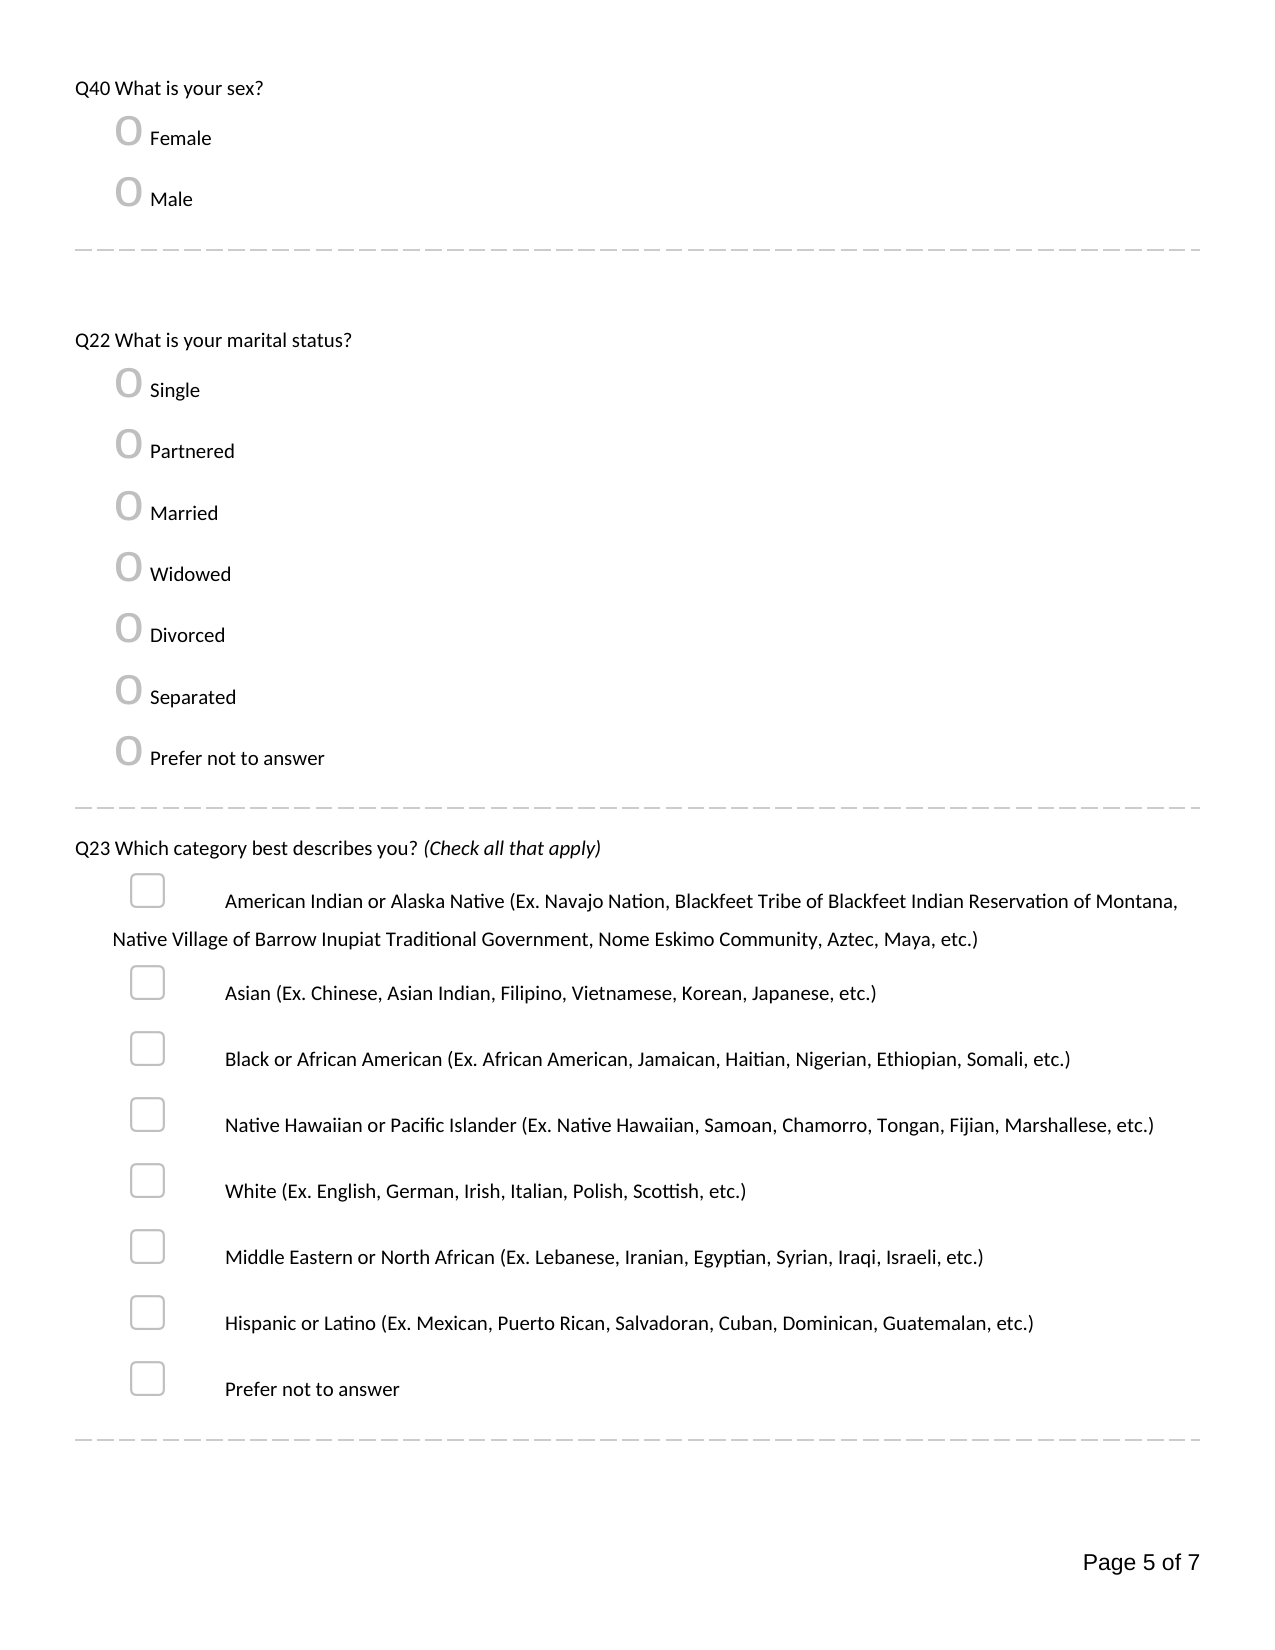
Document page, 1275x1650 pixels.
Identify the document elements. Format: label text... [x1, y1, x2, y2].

list Asian (Ex. Chinese, Asian Indian, Filipino, Vietnamese, Korean, Japanese, etc.) [112, 952, 1200, 1018]
list White (Ex. English, German, Irish, Italian, Polish, Scottish, etc.) [112, 1150, 1200, 1216]
text Q22 What is your marital status? [75, 327, 1200, 352]
list Prefer not to answer [112, 720, 1200, 782]
text Q40 What is your sex? [75, 75, 1200, 100]
list Divorced [112, 598, 1200, 659]
list American Indian or Alaska Native (Ex. Navajo Nation, Blackfeet Tribe of Blackfeet Indian Reservation of Montana, Native Village of Barrow Inupiat Traditional Government, Nome Eskimo Community, Aztec, Maya, etc.) [112, 860, 1200, 952]
list Hispanic or Latino (Ex. Mexican, Puerto Rican, Salvadoran, Cuban, Dominican, Guatemalan, etc.) [112, 1282, 1200, 1348]
list Female [112, 100, 1200, 162]
list Married [112, 475, 1200, 536]
list Separated [112, 659, 1200, 720]
list Widowed [112, 536, 1200, 598]
list Native Hawaiian or Pacific Islander (Ex. Native Hawaiian, Samoan, Chamorro, Tongan, Fijian, Marshallese, etc.) [112, 1084, 1200, 1150]
list Prefer not to answer [112, 1348, 1200, 1414]
text Q23 Which category best describes you? (Check all that apply) [75, 835, 1200, 860]
list Black or African American (Ex. African American, Jamaican, Haitian, Nigerian, Ethiopian, Somali, etc.) [112, 1018, 1200, 1084]
list Single [112, 352, 1200, 414]
list Male [112, 162, 1200, 223]
list Partnered [112, 414, 1200, 475]
list Middle Eastern or North African (Ex. Lebanese, Iranian, Egyptian, Syrian, Iraqi, Israeli, etc.) [112, 1216, 1200, 1282]
